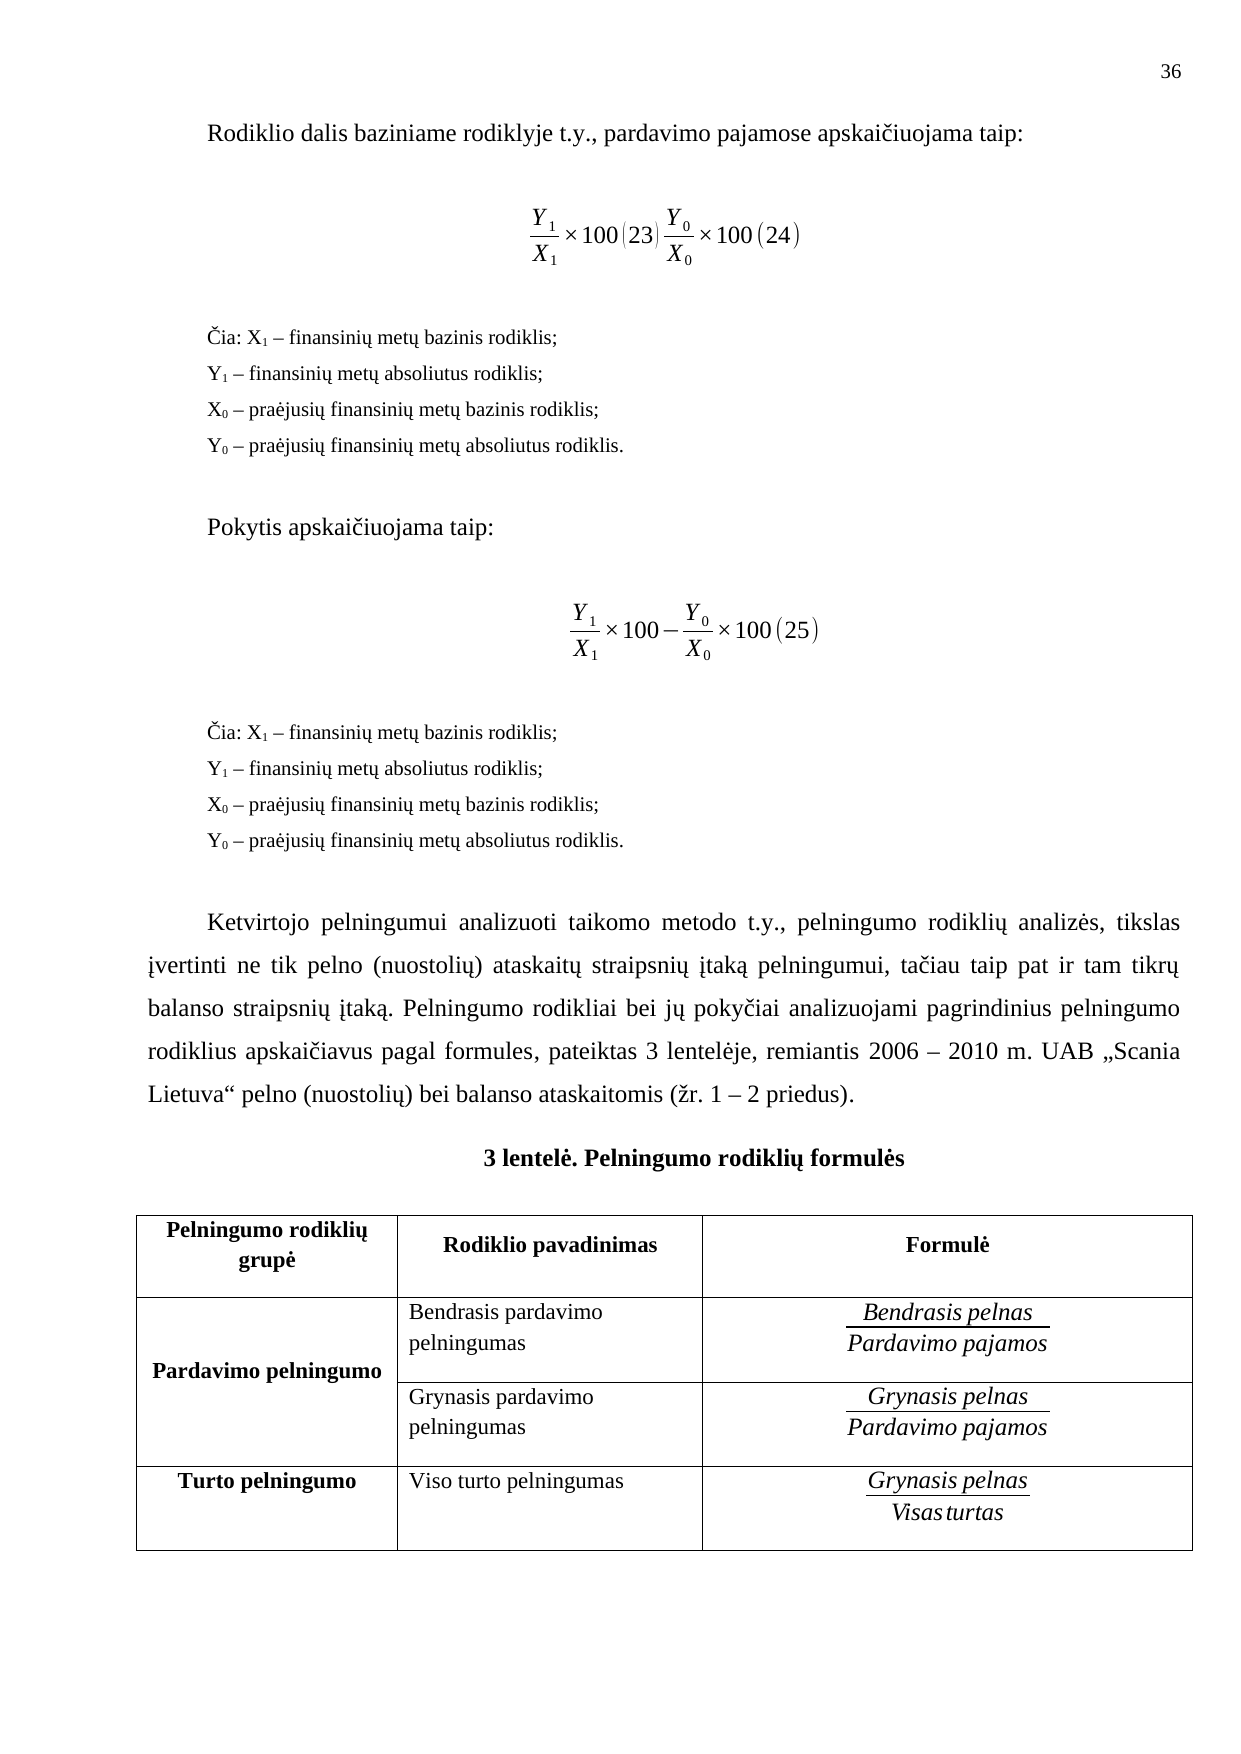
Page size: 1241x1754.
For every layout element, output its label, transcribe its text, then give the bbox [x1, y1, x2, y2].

text Čia: X1 – finansinių metų bazinis rodiklis; [148, 720, 1181, 744]
text Čia: X1 – finansinių metų bazinis rodiklis; [148, 325, 1181, 349]
table_cell Turto pelningumo [137, 1467, 397, 1550]
text Rodiklio dalis baziniame rodiklyje t.y., pardavimo pajamose apskaičiuojama taip: [148, 118, 1181, 147]
table_header Pelningumo rodiklių grupė [137, 1216, 397, 1297]
text Y0 – praėjusių finansinių metų absoliutus rodiklis. [148, 828, 1181, 852]
table_cell [703, 1383, 1192, 1466]
text Pokytis apskaičiuojama taip: [148, 512, 1181, 541]
table_cell [703, 1467, 1192, 1550]
text X0 – praėjusių finansinių metų bazinis rodiklis; [148, 397, 1181, 421]
text X0 – praėjusių finansinių metų bazinis rodiklis; [148, 792, 1181, 816]
text Y0 – praėjusių finansinių metų absoliutus rodiklis. [148, 433, 1181, 457]
subtitle 3 lentelė. Pelningumo rodiklių formulės [148, 1143, 1181, 1172]
table_header Formulė [703, 1216, 1192, 1297]
text Y1 – finansinių metų absoliutus rodiklis; [148, 756, 1181, 780]
text Ketvirtojo pelningumui analizuoti taikomo metodo t.y., pelningumo rodiklių analizės, tikslas įvertinti ne tik pelno (nuostolių) ataskaitų straipsnių įtaką pelningumui, tačiau taip pat ir tam tikrų balanso straipsnių įtaką. Pelningumo rodikliai bei jų pokyčiai analizuojami pagrindinius pelningumo rodiklius apskaičiavus pagal formules, pateiktas 3 lentelėje, remiantis 2006 – 2010 m. UAB „Scania Lietuva“ pelno (nuostolių) bei balanso ataskaitomis (žr. 1 – 2 priedus). [148, 907, 1181, 1108]
table_cell Bendrasis pardavimo pelningumas [398, 1298, 702, 1382]
table_cell [703, 1298, 1192, 1382]
table_cell Viso turto pelningumas [398, 1467, 702, 1550]
text Y1 – finansinių metų absoliutus rodiklis; [148, 361, 1181, 385]
table_header Rodiklio pavadinimas [398, 1216, 702, 1297]
table_cell Pardavimo pelningumo [137, 1298, 397, 1466]
table_cell Grynasis pardavimo pelningumas [398, 1383, 702, 1466]
